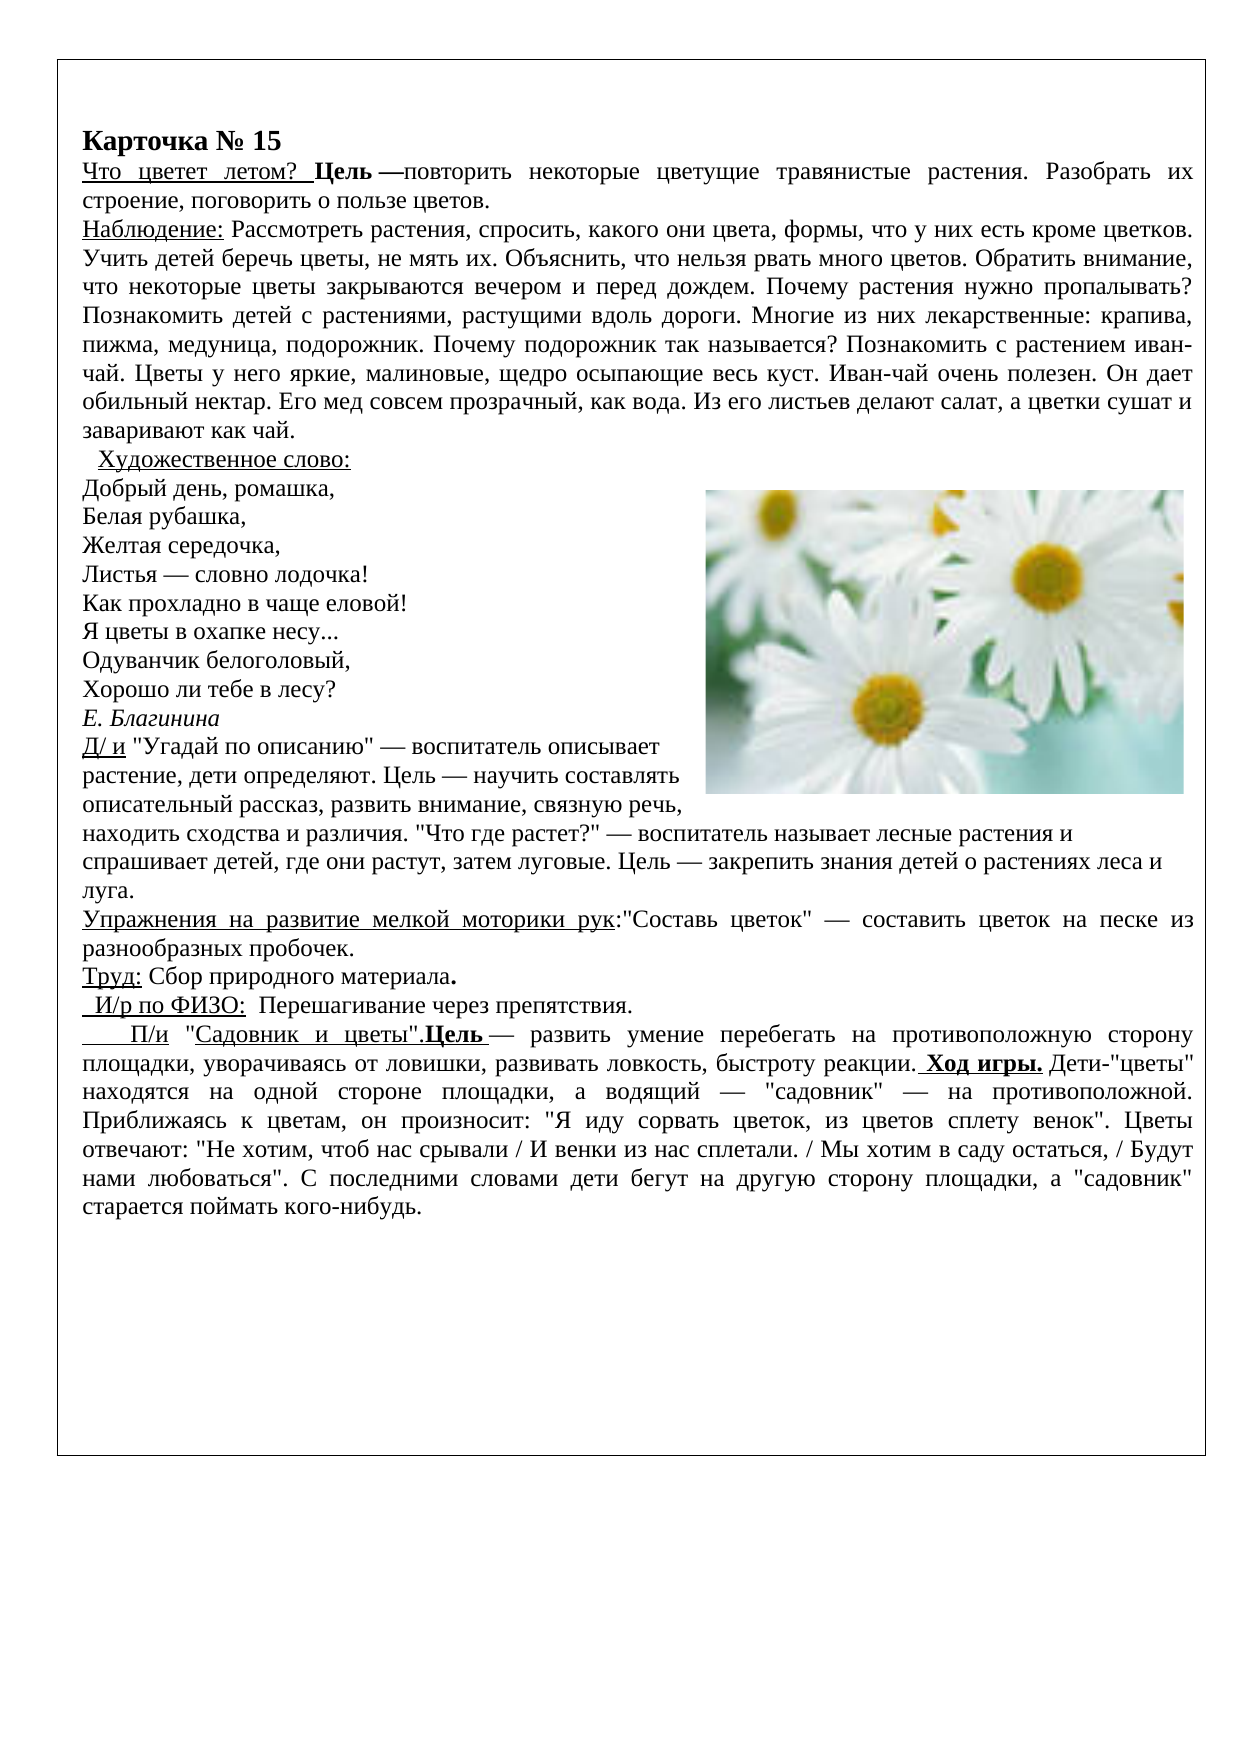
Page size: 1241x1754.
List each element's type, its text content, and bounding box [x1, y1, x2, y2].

table_cell Карточка № 15 Что цветет летом? Цель —повторить некоторые цветущие травянистые растения. Разобрать их строение, поговорить о пользе цветов. Наблюдение: Рассмотреть растения, спросить, какого они цвета, формы, что у них есть кроме цветков. Учить детей беречь цветы, не мять их. Объяснить, что нельзя рвать много цветов. Обратить внимание, что некоторые цветы закрываются вечером и перед дождем. Почему растения нужно пропалывать? Познакомить детей с растениями, растущими вдоль дороги. Многие из них лекарственные: крапива, пижма, медуница, подорожник. Почему подорожник так называется? Познакомить с растением иван-чай. Цветы у него яркие, малиновые, щедро осыпающие весь куст. Иван-чай очень полезен. Он дает обильный нектар. Его мед совсем прозрачный, как вода. Из его листьев делают салат, а цветки сушат и заваривают как чай. Художественное слово: Добрый день, ромашка, Белая рубашка, Желтая середочка, Листья — словно лодочка! Как прохладно в чаще еловой! Я цветы в охапке несу... Одуванчик белоголовый, Хорошо ли тебе в лесу? Е. Благинина Д/ и "Угадай по описанию" — воспитатель описывает растение, дети определяют. Цель — научить составлять описательный рассказ, развить внимание, связную речь, находить сходства и различия. "Что где растет?" — воспитатель называет лесные растения и спрашивает детей, где они растут, затем луговые. Цель — закрепить знания детей о растениях леса и луга. Упражнения на развитие мелкой моторики рук:"Составь цветок" — составить цветок на песке из разнообразных пробочек. Труд: Сбор природного материала. И/р по ФИЗО: Перешагивание через препятствия. П/и "Садовник и цветы".Цель — развить умение перебегать на противоположную сторону площадки, уворачиваясь от ловишки, развивать ловкость, быстроту реакции. Ход игры. Дети-"цветы" находятся на одной стороне площадки, а водящий — "садовник" — на противоположной. Приближаясь к цветам, он произносит: "Я иду сорвать цветок, из цветов сплету венок". Цветы отвечают: "Не хотим, чтоб нас срывали / И венки из нас сплетали. / Мы хотим в саду остаться, / Будут нами любоваться". С последними словами дети бегут на другую сторону площадки, а "садовник" старается поймать кого-нибудь. [58, 60, 1205, 1455]
picture [705, 490, 1184, 794]
